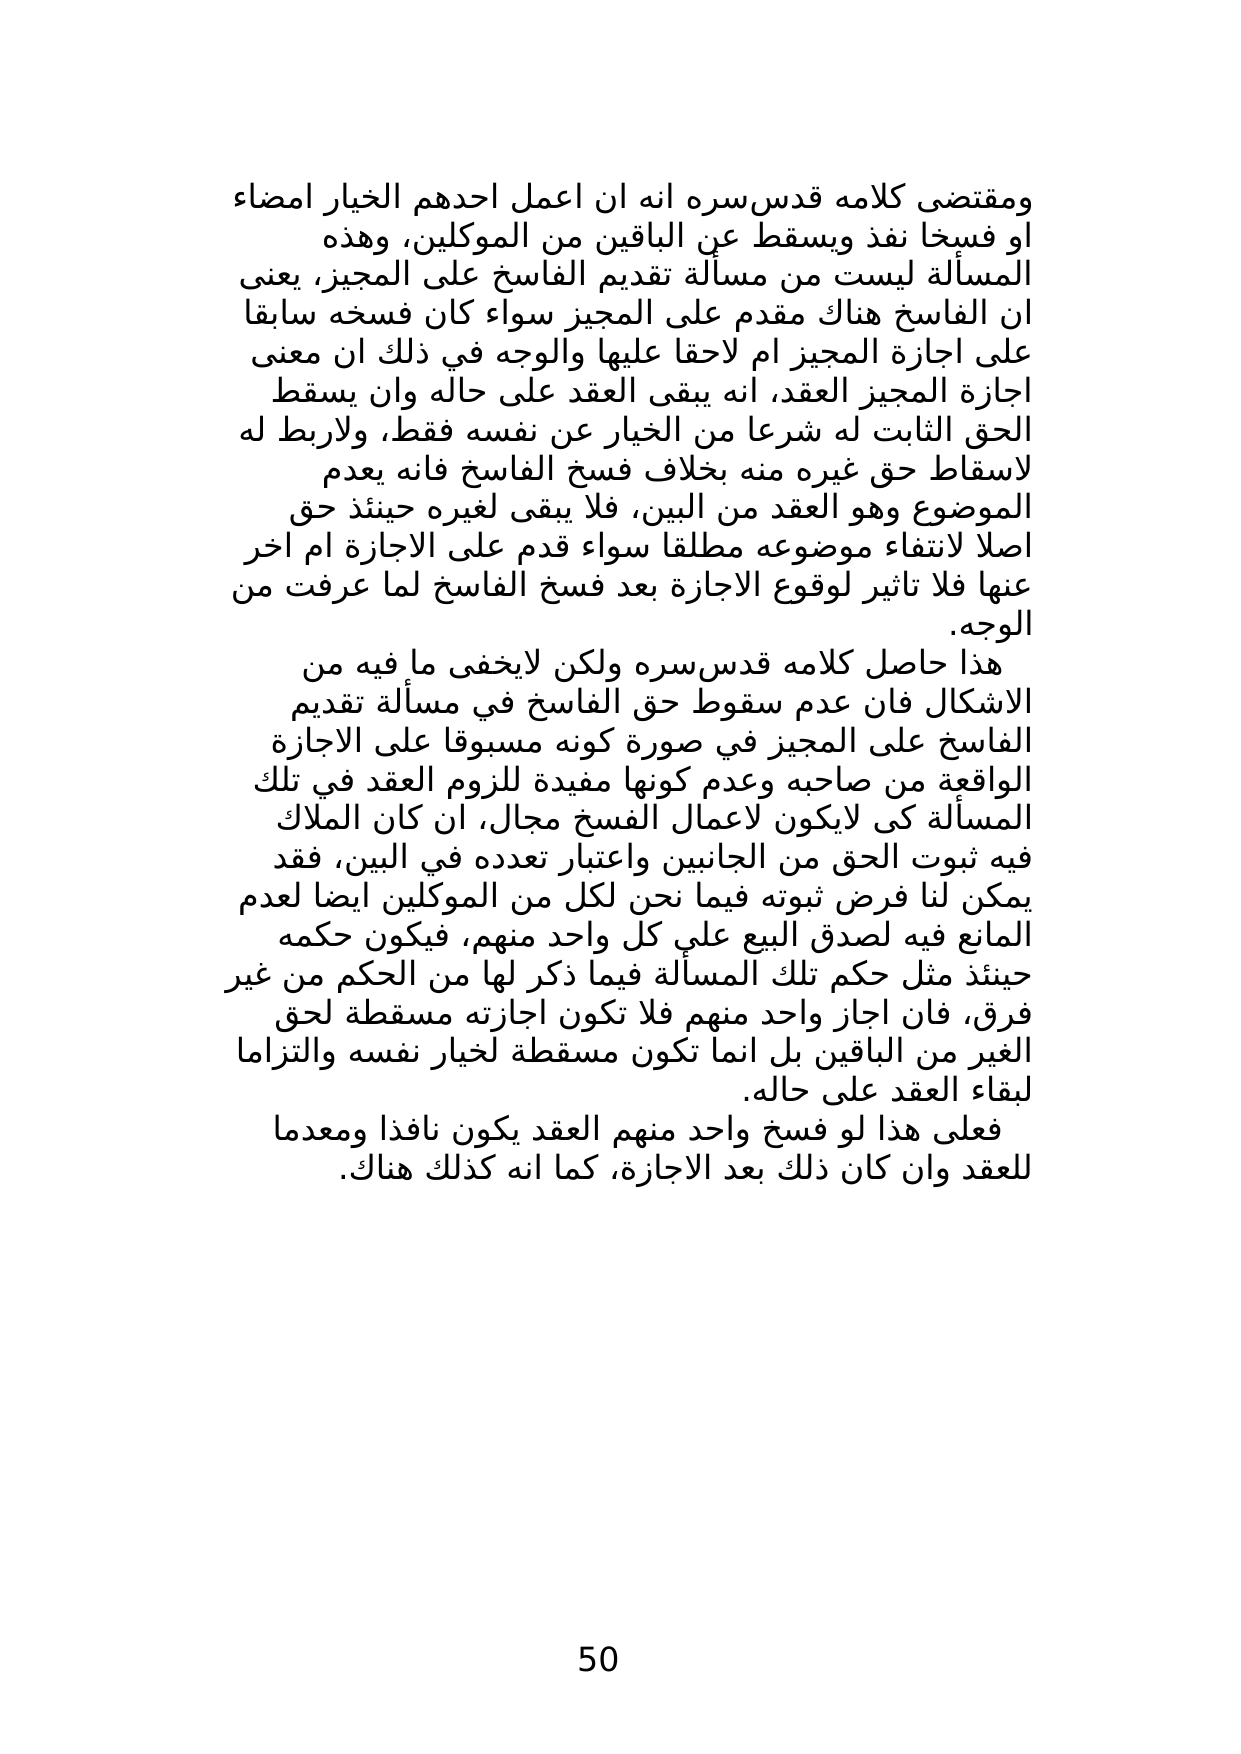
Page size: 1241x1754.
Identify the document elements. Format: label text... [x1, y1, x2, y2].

text هذا حاصل كلامه قدس‌سره ولكن لايخفى ما فيه من الاشكال فان عدم سقوط حق الفاسخ في مسألة تقديم الفاسخ على المجيز في صورة كونه مسبوقا على الاجازة الواقعة من صاحبه وعدم كونها مفيدة للزوم العقد في تلك المسألة كى لايكون لاعمال الفسخ مجال، ان كان الملاك فيه ثبوت الحق من الجانبين واعتبار تعدده في البين، فقد يمكن لنا فرض ثبوته فيما نحن لكل من الموكلين ايضا لعدم المانع فيه لصدق البيع على كل واحد منهم، فيكون حكمه حينئذ مثل حكم تلك المسألة فيما ذكر لها من الحكم من غير فرق، فان اجاز واحد منهم فلا تكون اجازته مسقطة لحق الغير من الباقين بل انما تكون مسقطة لخيار نفسه والتزاما لبقاء العقد على حاله. [222, 643, 1033, 1110]
text فعلى هذا لو فسخ واحد منهم العقد يكون نافذا ومعدما للعقد وان كان ذلك بعد الاجازة، كما انه كذلك هناك. [222, 1110, 1033, 1187]
text ومقتضى كلامه قدس‌سره انه ان اعمل احدهم الخيار امضاء او فسخا نفذ ويسقط عن الباقين من الموكلين، وهذه المسألة ليست من مسألة تقديم الفاسخ على المجيز، يعنى ان الفاسخ هناك مقدم على المجيز سواء كان فسخه سابقا على اجازة المجيز ام لاحقا عليها والوجه في ذلك ان معنى اجازة المجيز العقد، انه يبقى العقد على حاله وان يسقط الحق الثابت له شرعا من الخيار عن نفسه فقط، ولاربط له لاسقاط حق غيره منه بخلاف فسخ الفاسخ فانه يعدم الموضوع وهو العقد من البين، فلا يبقى لغيره حينئذ حق اصلا لانتفاء موضوعه مطلقا سواء قدم على الاجازة ام اخر عنها فلا تاثير لوقوع الاجازة بعد فسخ الفاسخ لما عرفت من الوجه. [222, 177, 1033, 643]
